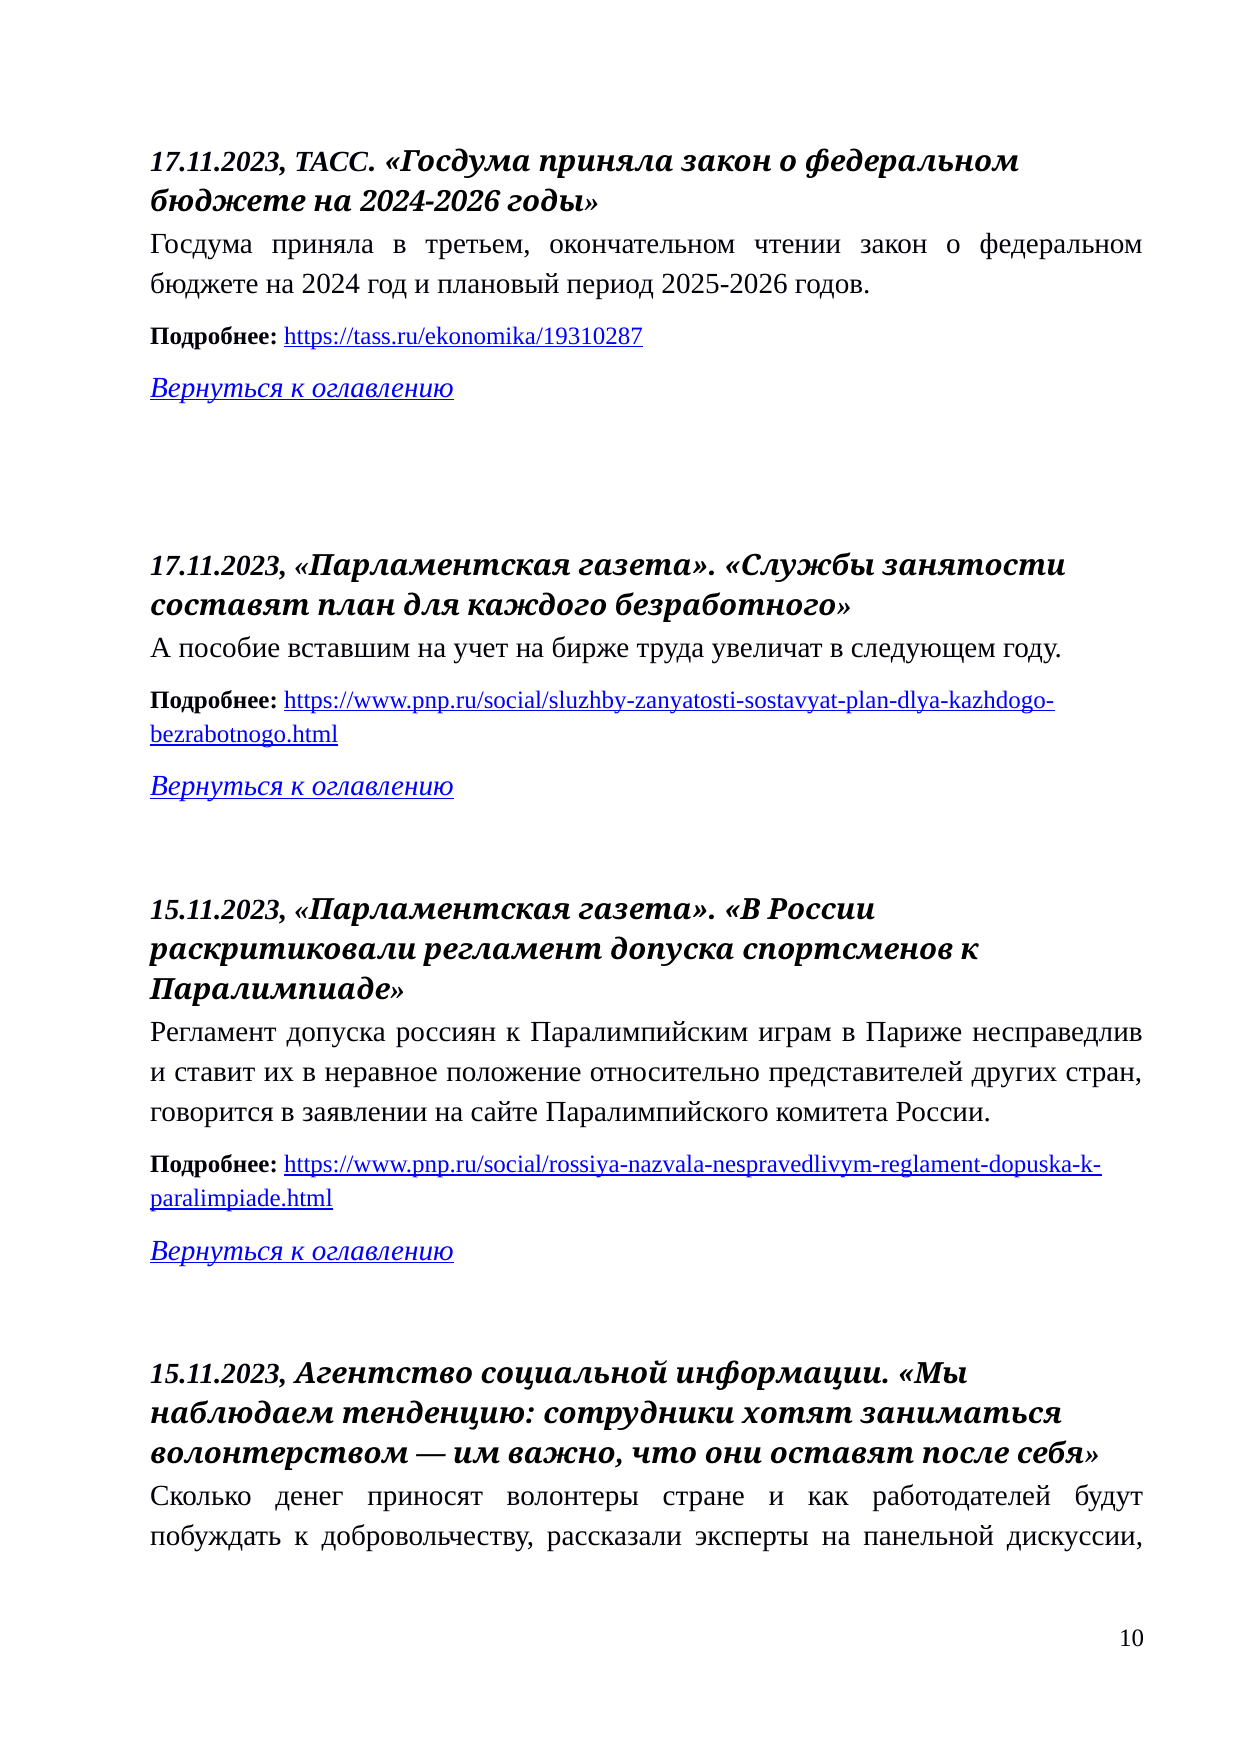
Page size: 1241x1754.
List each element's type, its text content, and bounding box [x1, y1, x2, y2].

subtitle 17.11.2023, ТАСС. «Госдума приняла закон о федеральном бюджете на 2024-2026 годы» [584, 140, 1144, 219]
subtitle 17.11.2023, «Парламентская газета». «Службы занятости составят план для каждого безработного» [150, 544, 1144, 624]
text Вернуться к оглавлению [150, 768, 1144, 802]
list А пособие вставшим на учет на бирже труда увеличат в следующем году. [150, 630, 1144, 664]
text Подробнее: https://www.pnp.ru/social/sluzhby-zanyatosti-sostavyat-plan-dlya-kazhdogo-bezrabotnogo.html [150, 685, 1144, 748]
text Вернуться к оглавлению [150, 1233, 1144, 1266]
text Подробнее: https://tass.ru/ekonomika/19310287 [150, 321, 1144, 349]
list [150, 1478, 1144, 1552]
text Подробнее: https://www.pnp.ru/social/rossiya-nazvala-nespravedlivym-reglament-dopuska-k-paralimpiade.html [150, 1149, 1144, 1212]
subtitle 17.11.2023, ТАСС. «Госдума приняла закон о федеральном бюджете на 2024-2026 годы» [150, 140, 368, 180]
subtitle 15.11.2023, Агентство социальной информации. «Мы наблюдаем тенденцию: сотрудники хотят заниматься волонтерством — им важно, что они оставят после себя» [968, 1353, 1144, 1472]
list Регламент допуска россиян к Паралимпийским играм в Париже несправедлив и ставит их в неравное положение относительно представителей других стран, говорится в заявлении на сайте Паралимпийского комитета России. [150, 1014, 1144, 1128]
subtitle 15.11.2023, «Парламентская газета». «В России раскритиковали регламент допуска спортсменов к Паралимпиаде» [150, 888, 1144, 1008]
text Вернуться к оглавлению [150, 370, 1144, 403]
list Госдума приняла в третьем, окончательном чтении закон о федеральном бюджете на 2024 год и плановый период 2025-2026 годов. [150, 226, 1144, 299]
